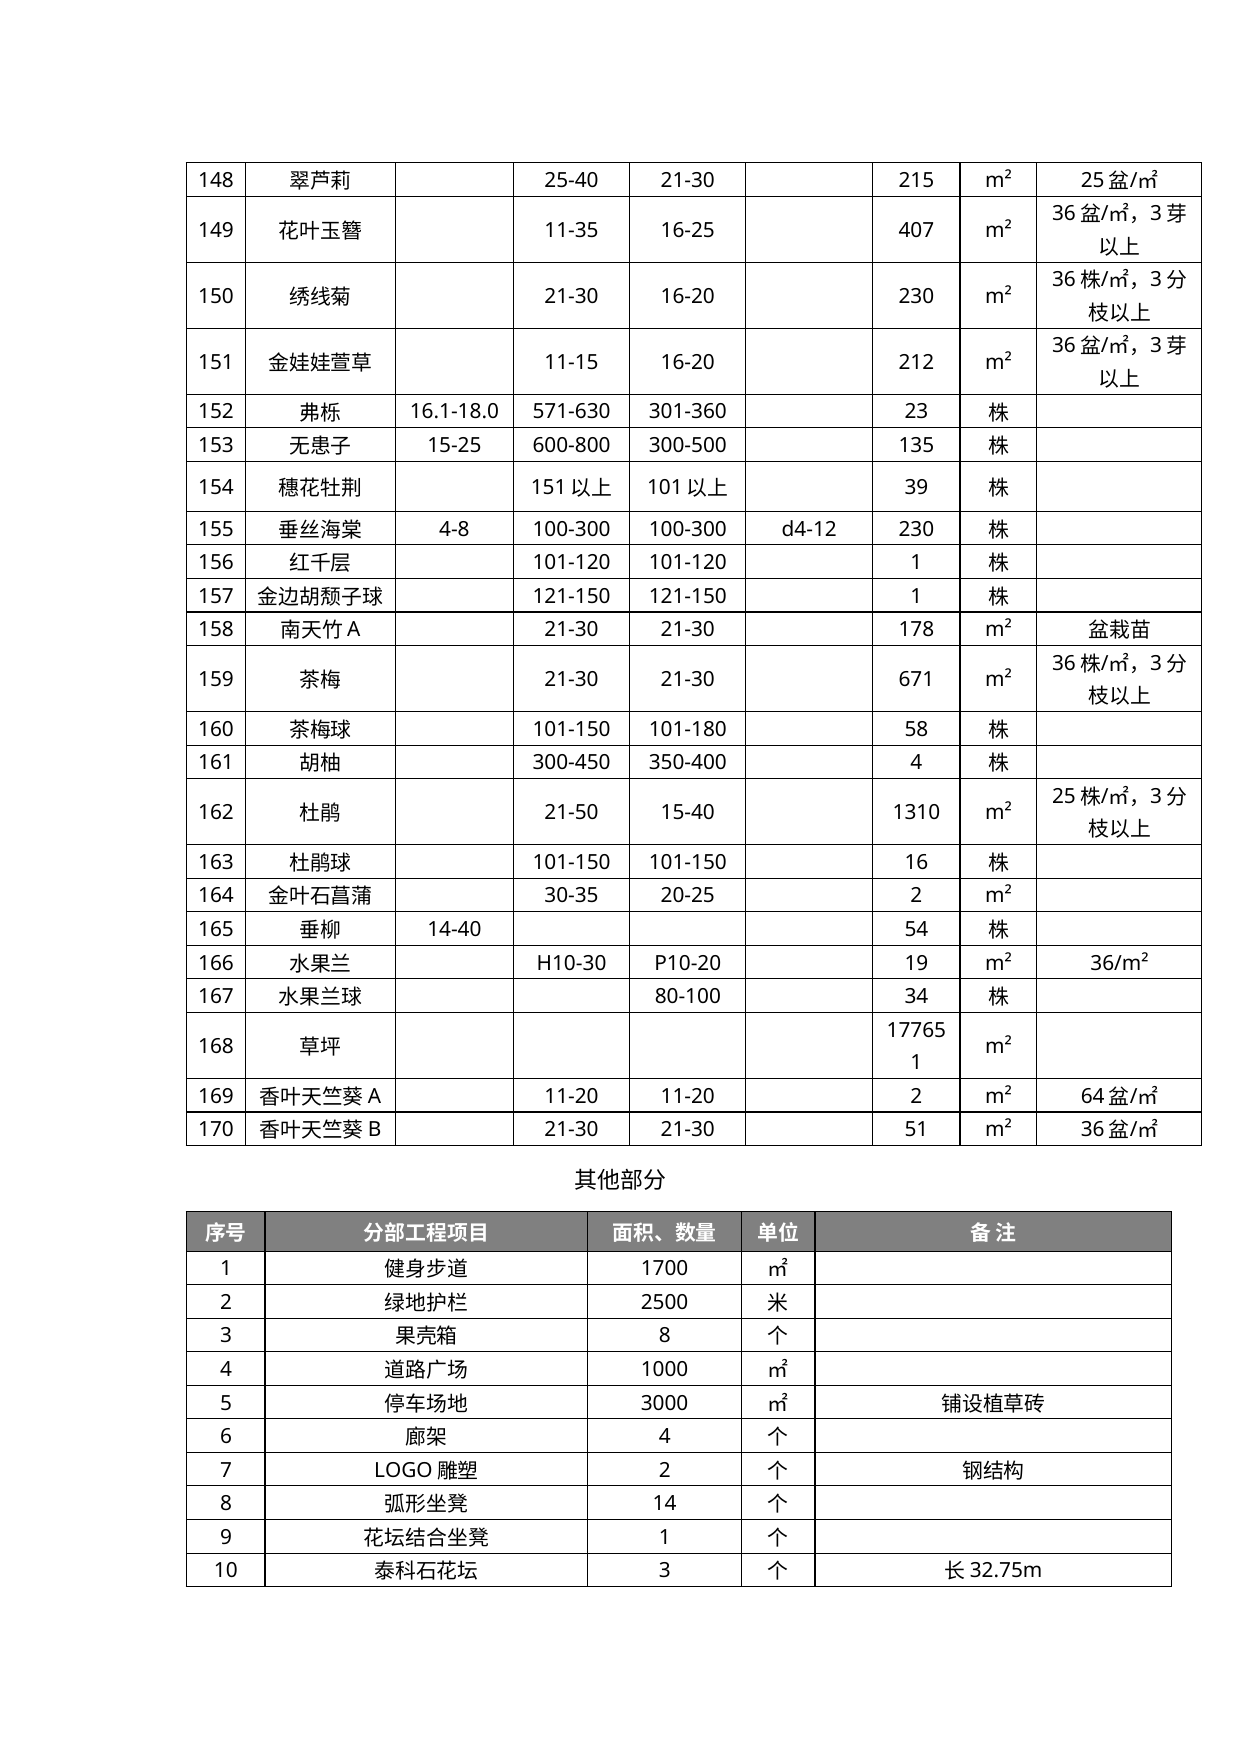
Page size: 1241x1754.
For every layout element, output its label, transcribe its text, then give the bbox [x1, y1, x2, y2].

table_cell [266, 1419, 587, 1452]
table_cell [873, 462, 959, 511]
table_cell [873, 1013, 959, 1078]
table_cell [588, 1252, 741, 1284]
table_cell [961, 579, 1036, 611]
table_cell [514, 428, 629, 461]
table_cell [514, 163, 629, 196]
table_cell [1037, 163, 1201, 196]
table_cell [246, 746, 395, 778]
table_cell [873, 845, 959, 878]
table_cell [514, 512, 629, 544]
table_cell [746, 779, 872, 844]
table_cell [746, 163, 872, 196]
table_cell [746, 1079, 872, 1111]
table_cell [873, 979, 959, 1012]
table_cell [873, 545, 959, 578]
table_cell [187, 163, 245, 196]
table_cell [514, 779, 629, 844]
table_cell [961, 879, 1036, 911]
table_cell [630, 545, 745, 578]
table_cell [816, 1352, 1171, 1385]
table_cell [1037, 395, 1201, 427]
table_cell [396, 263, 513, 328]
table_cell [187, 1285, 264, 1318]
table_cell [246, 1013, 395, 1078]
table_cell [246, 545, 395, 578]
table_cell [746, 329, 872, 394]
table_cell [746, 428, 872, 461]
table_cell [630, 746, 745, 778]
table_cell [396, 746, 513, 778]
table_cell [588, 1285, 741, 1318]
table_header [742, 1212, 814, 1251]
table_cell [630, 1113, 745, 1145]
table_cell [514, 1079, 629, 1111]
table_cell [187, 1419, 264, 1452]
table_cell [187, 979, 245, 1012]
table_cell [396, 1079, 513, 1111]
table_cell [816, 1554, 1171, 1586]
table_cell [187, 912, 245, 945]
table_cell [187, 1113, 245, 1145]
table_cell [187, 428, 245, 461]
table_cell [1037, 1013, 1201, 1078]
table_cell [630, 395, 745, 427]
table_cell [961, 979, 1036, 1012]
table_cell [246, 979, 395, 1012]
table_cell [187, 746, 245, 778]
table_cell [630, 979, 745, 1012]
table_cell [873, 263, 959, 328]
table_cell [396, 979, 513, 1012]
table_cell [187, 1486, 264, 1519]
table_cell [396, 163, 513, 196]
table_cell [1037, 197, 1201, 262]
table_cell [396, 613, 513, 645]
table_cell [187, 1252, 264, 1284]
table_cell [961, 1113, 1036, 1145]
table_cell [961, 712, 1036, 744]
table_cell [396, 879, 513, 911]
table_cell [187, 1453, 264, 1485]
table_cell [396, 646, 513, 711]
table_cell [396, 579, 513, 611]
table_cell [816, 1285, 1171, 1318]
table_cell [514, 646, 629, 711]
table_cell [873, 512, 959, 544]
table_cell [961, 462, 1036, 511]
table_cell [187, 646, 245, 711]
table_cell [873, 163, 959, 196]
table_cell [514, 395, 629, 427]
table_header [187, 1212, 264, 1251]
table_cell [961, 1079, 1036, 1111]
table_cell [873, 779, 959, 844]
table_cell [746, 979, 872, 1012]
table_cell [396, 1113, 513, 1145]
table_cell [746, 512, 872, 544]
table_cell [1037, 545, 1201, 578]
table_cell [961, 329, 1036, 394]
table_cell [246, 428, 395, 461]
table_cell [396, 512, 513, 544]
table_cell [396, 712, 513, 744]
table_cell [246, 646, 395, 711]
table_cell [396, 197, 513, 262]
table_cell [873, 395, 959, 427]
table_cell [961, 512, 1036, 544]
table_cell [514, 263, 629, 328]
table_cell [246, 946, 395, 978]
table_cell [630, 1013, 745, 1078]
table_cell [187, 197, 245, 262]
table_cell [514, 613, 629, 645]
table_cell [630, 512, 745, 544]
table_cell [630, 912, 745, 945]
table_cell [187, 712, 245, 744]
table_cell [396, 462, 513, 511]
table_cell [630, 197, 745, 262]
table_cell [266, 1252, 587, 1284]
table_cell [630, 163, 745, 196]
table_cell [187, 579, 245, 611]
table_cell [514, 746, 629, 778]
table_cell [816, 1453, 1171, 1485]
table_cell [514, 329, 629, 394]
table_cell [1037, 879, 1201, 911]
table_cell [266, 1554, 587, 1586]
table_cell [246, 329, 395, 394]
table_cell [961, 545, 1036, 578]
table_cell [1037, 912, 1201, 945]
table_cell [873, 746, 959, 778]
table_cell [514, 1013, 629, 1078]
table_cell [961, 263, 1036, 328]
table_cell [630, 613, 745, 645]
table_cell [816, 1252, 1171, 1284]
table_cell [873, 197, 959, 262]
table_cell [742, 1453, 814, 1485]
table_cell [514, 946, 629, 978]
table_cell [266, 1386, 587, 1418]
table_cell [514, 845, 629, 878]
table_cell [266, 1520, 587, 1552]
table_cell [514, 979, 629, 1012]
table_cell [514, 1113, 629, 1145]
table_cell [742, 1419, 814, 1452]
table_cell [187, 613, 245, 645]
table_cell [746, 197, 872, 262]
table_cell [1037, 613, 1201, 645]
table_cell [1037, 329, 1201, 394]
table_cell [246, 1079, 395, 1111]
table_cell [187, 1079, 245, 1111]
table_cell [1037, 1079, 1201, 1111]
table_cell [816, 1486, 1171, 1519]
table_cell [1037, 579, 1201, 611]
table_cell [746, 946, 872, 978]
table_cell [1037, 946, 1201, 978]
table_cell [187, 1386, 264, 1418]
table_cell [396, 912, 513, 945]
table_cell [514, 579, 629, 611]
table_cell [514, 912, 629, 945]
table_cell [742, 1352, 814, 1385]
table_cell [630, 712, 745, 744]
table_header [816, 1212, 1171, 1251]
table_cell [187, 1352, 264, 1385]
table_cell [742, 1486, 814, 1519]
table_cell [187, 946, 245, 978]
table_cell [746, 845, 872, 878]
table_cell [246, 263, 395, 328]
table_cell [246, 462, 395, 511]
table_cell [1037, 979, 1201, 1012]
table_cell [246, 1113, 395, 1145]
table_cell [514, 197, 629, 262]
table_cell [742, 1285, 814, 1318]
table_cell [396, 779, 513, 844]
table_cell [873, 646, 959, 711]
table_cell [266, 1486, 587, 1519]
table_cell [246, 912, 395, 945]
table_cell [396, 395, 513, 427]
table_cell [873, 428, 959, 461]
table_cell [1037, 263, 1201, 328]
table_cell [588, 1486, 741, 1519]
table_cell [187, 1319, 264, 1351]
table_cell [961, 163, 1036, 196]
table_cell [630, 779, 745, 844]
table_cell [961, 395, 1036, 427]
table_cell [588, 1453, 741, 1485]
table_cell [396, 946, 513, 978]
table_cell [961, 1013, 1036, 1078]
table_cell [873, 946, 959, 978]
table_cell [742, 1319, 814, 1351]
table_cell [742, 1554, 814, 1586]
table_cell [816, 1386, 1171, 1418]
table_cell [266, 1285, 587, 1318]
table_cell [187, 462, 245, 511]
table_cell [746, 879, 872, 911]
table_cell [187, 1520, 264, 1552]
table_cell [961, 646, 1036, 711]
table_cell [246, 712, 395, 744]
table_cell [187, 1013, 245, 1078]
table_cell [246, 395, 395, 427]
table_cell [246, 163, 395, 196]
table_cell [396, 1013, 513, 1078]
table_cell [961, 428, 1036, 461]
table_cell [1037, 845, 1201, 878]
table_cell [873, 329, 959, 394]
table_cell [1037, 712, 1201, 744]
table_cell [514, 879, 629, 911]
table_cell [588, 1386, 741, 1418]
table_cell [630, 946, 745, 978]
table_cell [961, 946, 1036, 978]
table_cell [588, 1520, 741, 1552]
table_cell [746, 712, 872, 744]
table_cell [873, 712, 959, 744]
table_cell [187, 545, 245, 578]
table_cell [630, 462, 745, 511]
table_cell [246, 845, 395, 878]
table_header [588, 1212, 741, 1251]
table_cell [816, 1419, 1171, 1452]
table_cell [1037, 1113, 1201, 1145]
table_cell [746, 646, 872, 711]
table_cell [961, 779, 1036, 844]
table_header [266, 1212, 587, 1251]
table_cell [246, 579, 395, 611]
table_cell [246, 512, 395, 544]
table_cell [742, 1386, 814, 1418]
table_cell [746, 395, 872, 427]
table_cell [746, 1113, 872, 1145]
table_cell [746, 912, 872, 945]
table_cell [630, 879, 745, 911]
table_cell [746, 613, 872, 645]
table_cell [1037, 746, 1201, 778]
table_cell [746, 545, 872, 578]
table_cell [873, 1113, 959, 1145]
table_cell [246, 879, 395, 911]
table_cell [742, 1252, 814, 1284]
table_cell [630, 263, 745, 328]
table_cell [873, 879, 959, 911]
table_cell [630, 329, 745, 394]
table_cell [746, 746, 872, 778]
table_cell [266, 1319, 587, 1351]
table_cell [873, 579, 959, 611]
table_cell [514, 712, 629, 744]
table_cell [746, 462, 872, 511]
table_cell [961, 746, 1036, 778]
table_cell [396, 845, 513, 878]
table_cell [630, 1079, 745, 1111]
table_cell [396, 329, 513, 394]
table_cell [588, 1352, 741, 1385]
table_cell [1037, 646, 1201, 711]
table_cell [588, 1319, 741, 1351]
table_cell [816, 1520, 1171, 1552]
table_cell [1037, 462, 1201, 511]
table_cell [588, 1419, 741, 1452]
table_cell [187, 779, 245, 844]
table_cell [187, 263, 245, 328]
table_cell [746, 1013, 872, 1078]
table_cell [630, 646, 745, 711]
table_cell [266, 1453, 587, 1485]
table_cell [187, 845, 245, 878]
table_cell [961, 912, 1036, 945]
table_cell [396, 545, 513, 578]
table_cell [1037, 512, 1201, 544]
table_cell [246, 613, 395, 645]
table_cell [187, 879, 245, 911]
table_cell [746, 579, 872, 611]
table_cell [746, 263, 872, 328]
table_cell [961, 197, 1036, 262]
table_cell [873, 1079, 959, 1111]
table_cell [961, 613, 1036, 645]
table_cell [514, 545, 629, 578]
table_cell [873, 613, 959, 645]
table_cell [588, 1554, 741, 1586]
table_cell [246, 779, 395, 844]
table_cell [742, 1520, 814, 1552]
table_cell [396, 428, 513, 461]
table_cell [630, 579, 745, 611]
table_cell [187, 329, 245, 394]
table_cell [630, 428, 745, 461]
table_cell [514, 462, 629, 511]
text 其他部分 [187, 1146, 1053, 1211]
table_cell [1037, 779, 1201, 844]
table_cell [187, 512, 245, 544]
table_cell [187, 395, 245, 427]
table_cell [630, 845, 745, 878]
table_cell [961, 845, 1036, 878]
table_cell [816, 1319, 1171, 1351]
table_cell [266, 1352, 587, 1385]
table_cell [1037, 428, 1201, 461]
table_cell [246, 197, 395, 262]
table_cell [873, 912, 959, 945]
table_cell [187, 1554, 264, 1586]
